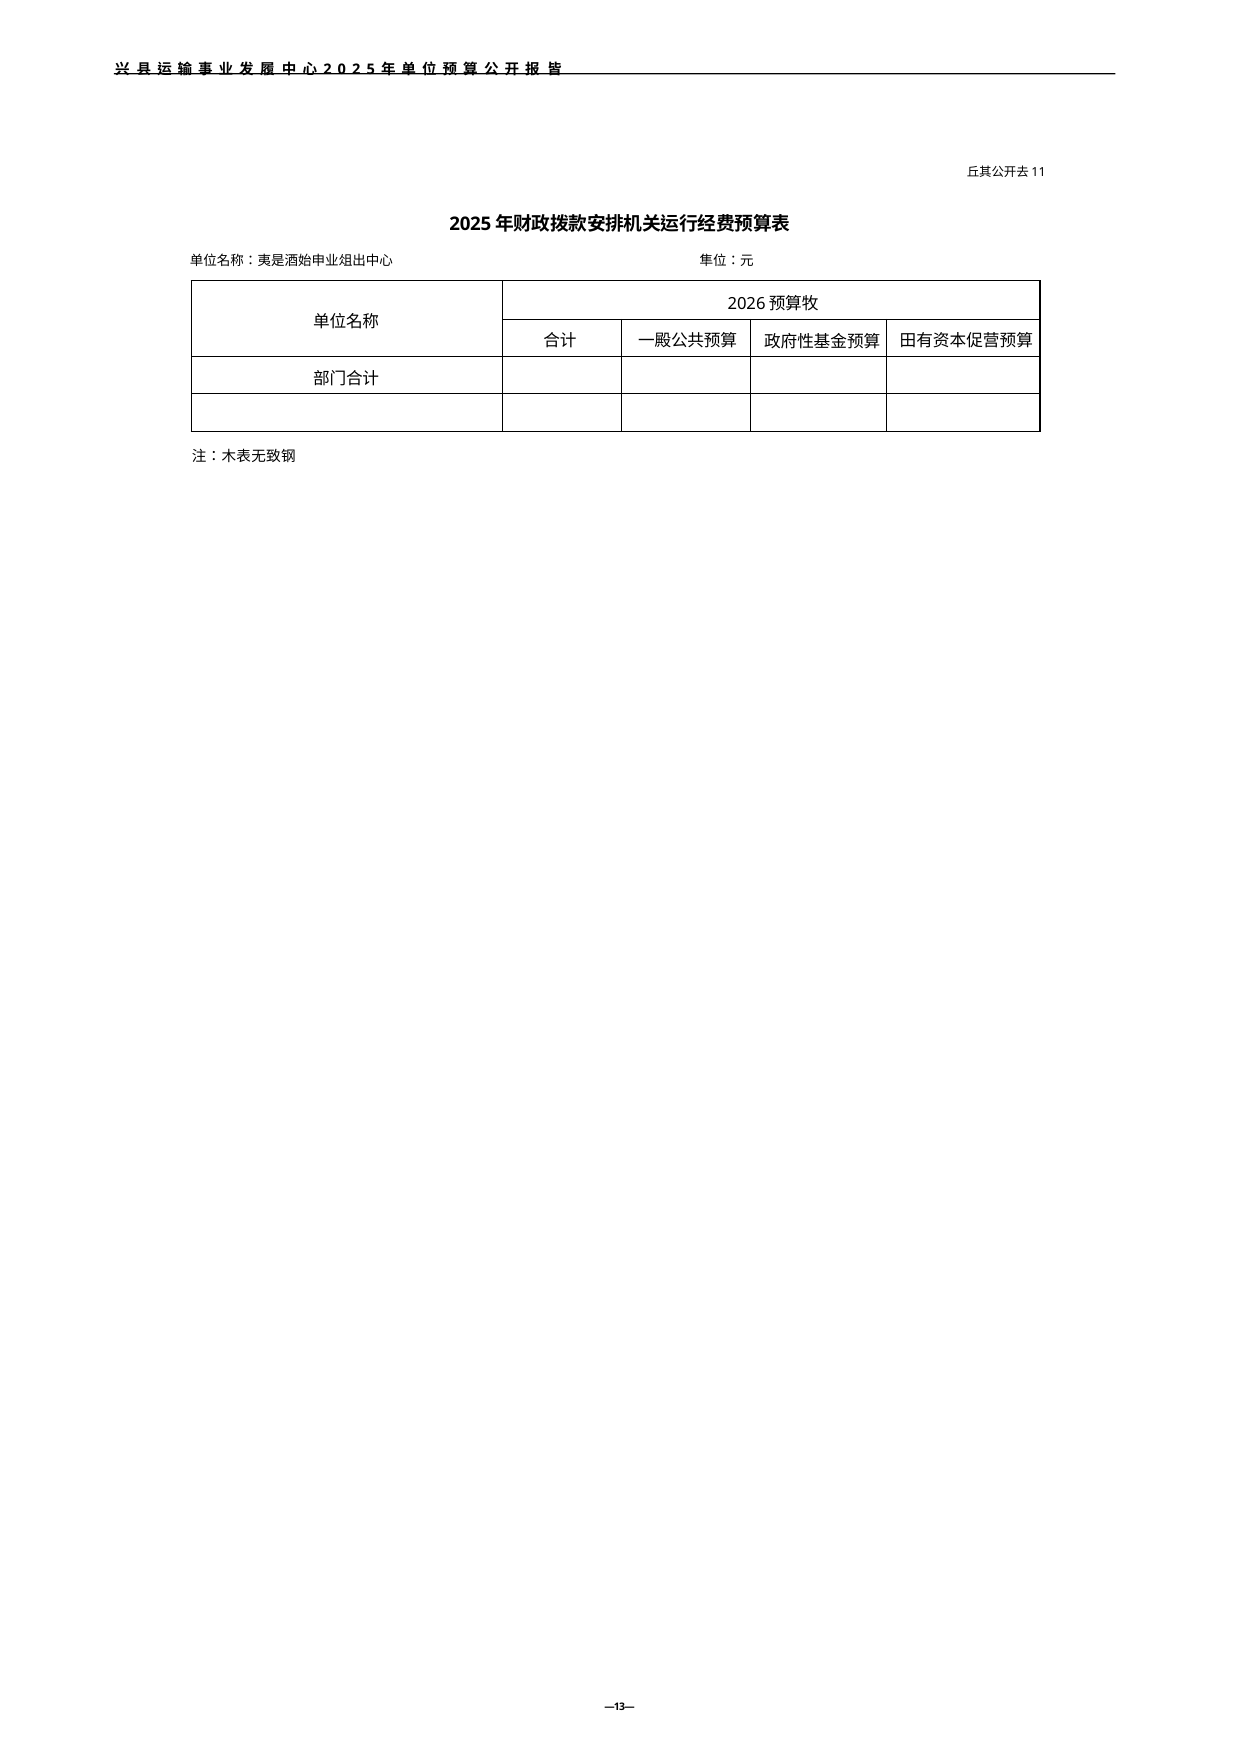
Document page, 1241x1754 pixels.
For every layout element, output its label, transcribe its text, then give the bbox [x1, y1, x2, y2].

text 丘其公开去11 [967, 166, 1116, 179]
text 注：木表无致钢 [192, 449, 1116, 464]
table_cell 一殿公共预算 [622, 320, 750, 356]
table_cell [622, 357, 750, 393]
table_cell [887, 394, 1039, 431]
table_cell [622, 394, 750, 431]
text 单位名称：夷是酒始申业俎出中心 隼位：元 [189, 251, 1116, 269]
table_cell [503, 394, 621, 431]
table_header 单位名称 [192, 281, 502, 356]
table_cell [192, 394, 502, 431]
table_header 2026预算牧 [503, 281, 1039, 319]
table_cell [503, 357, 621, 393]
table_cell 政府性基金预算 [751, 320, 886, 356]
table_cell [751, 357, 886, 393]
table_cell 部门合计 [192, 357, 502, 393]
table_cell 合计 [503, 320, 621, 356]
table_cell [887, 357, 1039, 393]
table_cell [751, 394, 886, 431]
text 2025年财政拨款安排机关运行经费预算表 [449, 212, 1116, 235]
table_cell 田有资本促营预算 [887, 320, 1039, 356]
